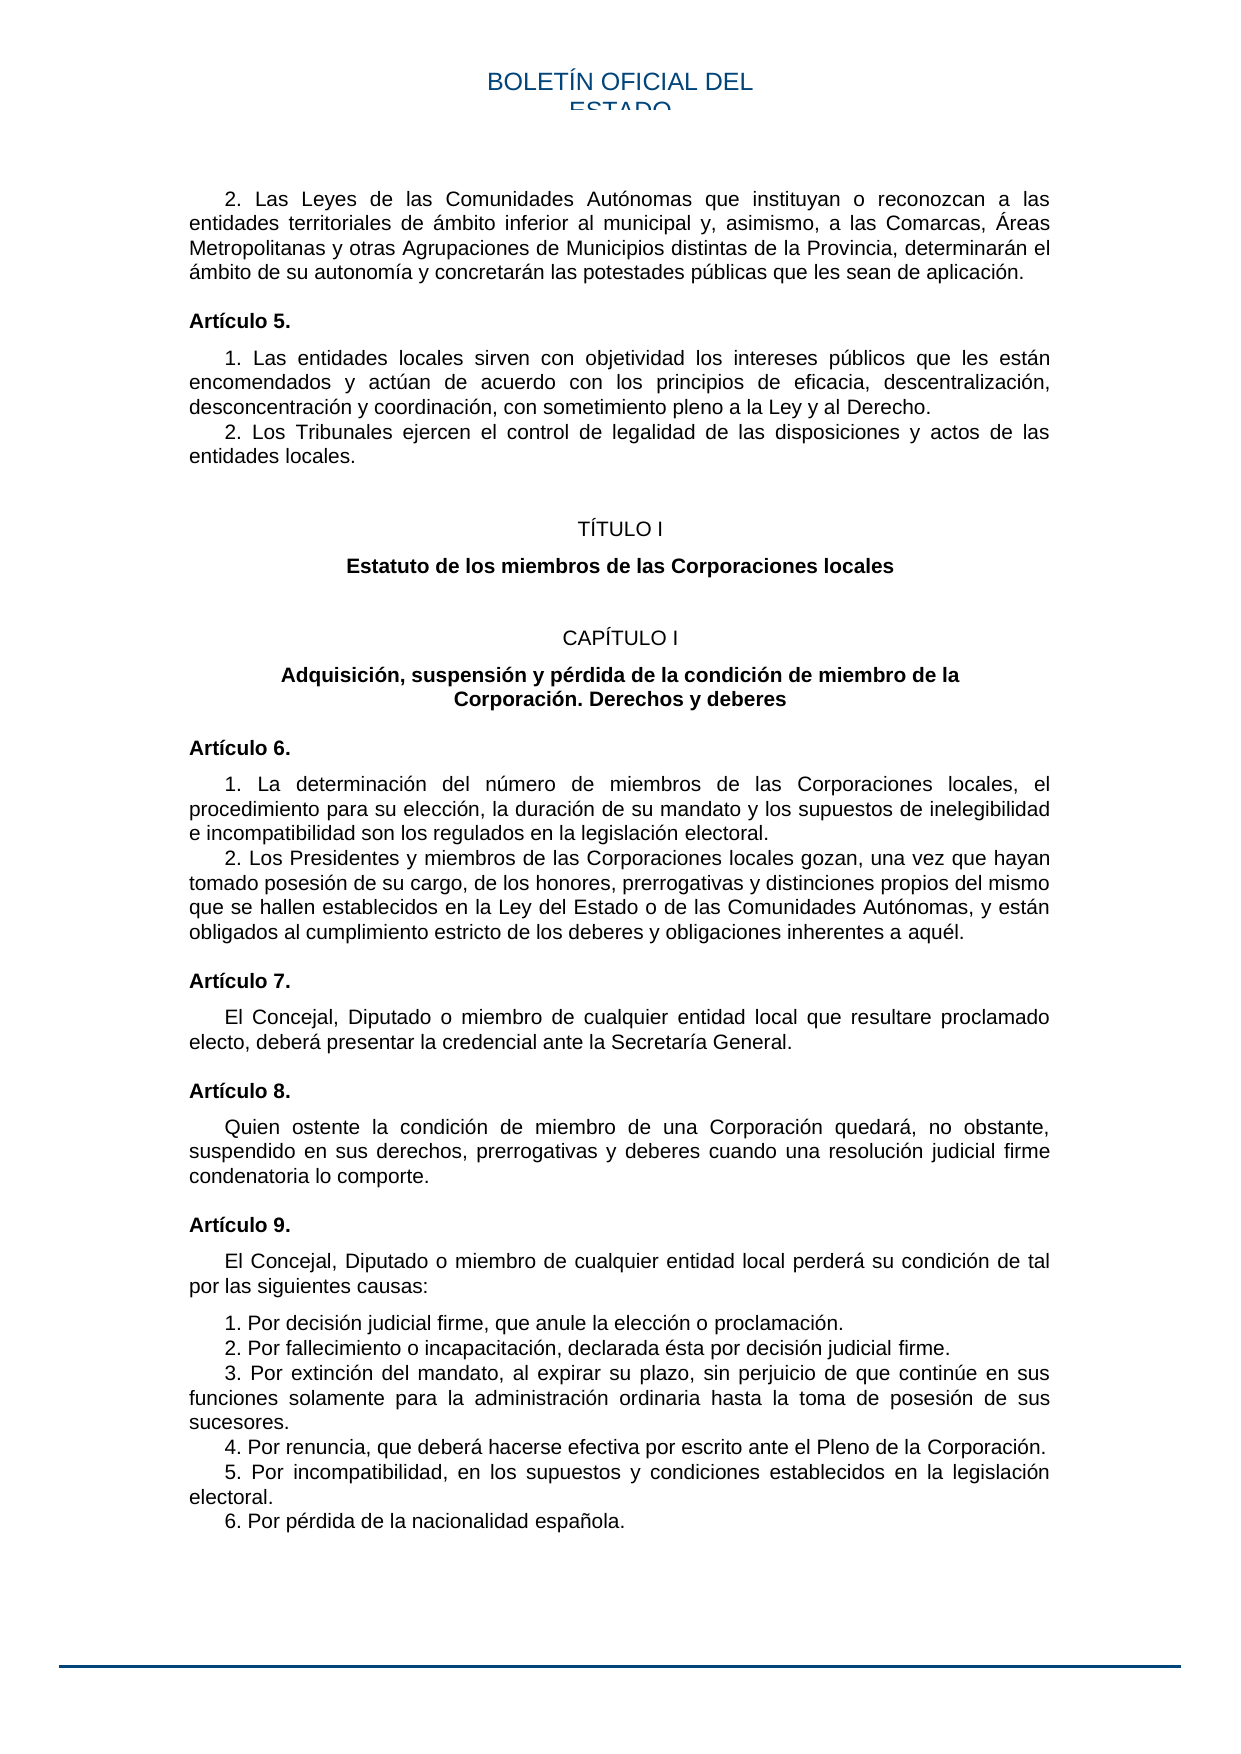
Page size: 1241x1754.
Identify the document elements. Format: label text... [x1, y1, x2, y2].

subtitle Artículo 8. [189, 1078, 1184, 1102]
list Por decisión judicial firme, que anule la elección o proclamación. [224, 1311, 1184, 1335]
text El Concejal, Diputado o miembro de cualquier entidad local perderá su condición de tal por las siguientes causas: [189, 1249, 1051, 1298]
text Quien ostente la condición de miembro de una Corporación quedará, no obstante, suspendido en sus derechos, prerrogativas y deberes cuando una resolución judicial firme condenatoria lo comporte. [189, 1115, 1051, 1188]
text CAPÍTULO I [224, 626, 1016, 650]
list Los Tribunales ejercen el control de legalidad de las disposiciones y actos de las entidades locales. [189, 419, 1051, 468]
text TÍTULO I [224, 517, 1016, 541]
list Por extinción del mandato, al expirar su plazo, sin perjuicio de que continúe en sus funciones solamente para la administración ordinaria hasta la toma de posesión de sus sucesores. [189, 1361, 1051, 1434]
list Las Leyes de las Comunidades Autónomas que instituyan o reconozcan a las entidades territoriales de ámbito inferior al municipal y, asimismo, a las Comarcas, Áreas Metropolitanas y otras Agrupaciones de Municipios distintas de la Provincia, determinarán el ámbito de su autonomía y concretarán las potestades públicas que les sean de aplicación. [189, 186, 1051, 284]
subtitle Estatuto de los miembros de las Corporaciones locales [224, 553, 1016, 577]
list Por pérdida de la nacionalidad española. [224, 1509, 1184, 1533]
list Por renuncia, que deberá hacerse efectiva por escrito ante el Pleno de la Corporación. [224, 1435, 1184, 1459]
text Artículo 6. [189, 736, 1184, 759]
list Por incompatibilidad, en los supuestos y condiciones establecidos en la legislación electoral. [189, 1460, 1051, 1508]
list Los Presidentes y miembros de las Corporaciones locales gozan, una vez que hayan tomado posesión de su cargo, de los honores, prerrogativas y distinciones propios del mismo que se hallen establecidos en la Ley del Estado o de las Comunidades Autónomas, y están obligados al cumplimiento estricto de los deberes y obligaciones inherentes a aquél. [189, 846, 1051, 943]
subtitle Adquisición, suspensión y pérdida de la condición de miembro de la Corporación. Derechos y deberes [224, 663, 1016, 711]
subtitle Artículo 9. [189, 1213, 1184, 1237]
subtitle Artículo 5. [189, 309, 1184, 333]
list La determinación del número de miembros de las Corporaciones locales, el procedimiento para su elección, la duración de su mandato y los supuestos de inelegibilidad e incompatibilidad son los regulados en la legislación electoral. [189, 772, 1051, 845]
list Por fallecimiento o incapacitación, declarada ésta por decisión judicial firme. [224, 1336, 1184, 1360]
subtitle Artículo 7. [189, 969, 1184, 993]
list Las entidades locales sirven con objetividad los intereses públicos que les están encomendados y actúan de acuerdo con los principios de eficacia, descentralización, desconcentración y coordinación, con sometimiento pleno a la Ley y al Derecho. [189, 346, 1051, 419]
text El Concejal, Diputado o miembro de cualquier entidad local que resultare proclamado electo, deberá presentar la credencial ante la Secretaría General. [189, 1005, 1051, 1053]
